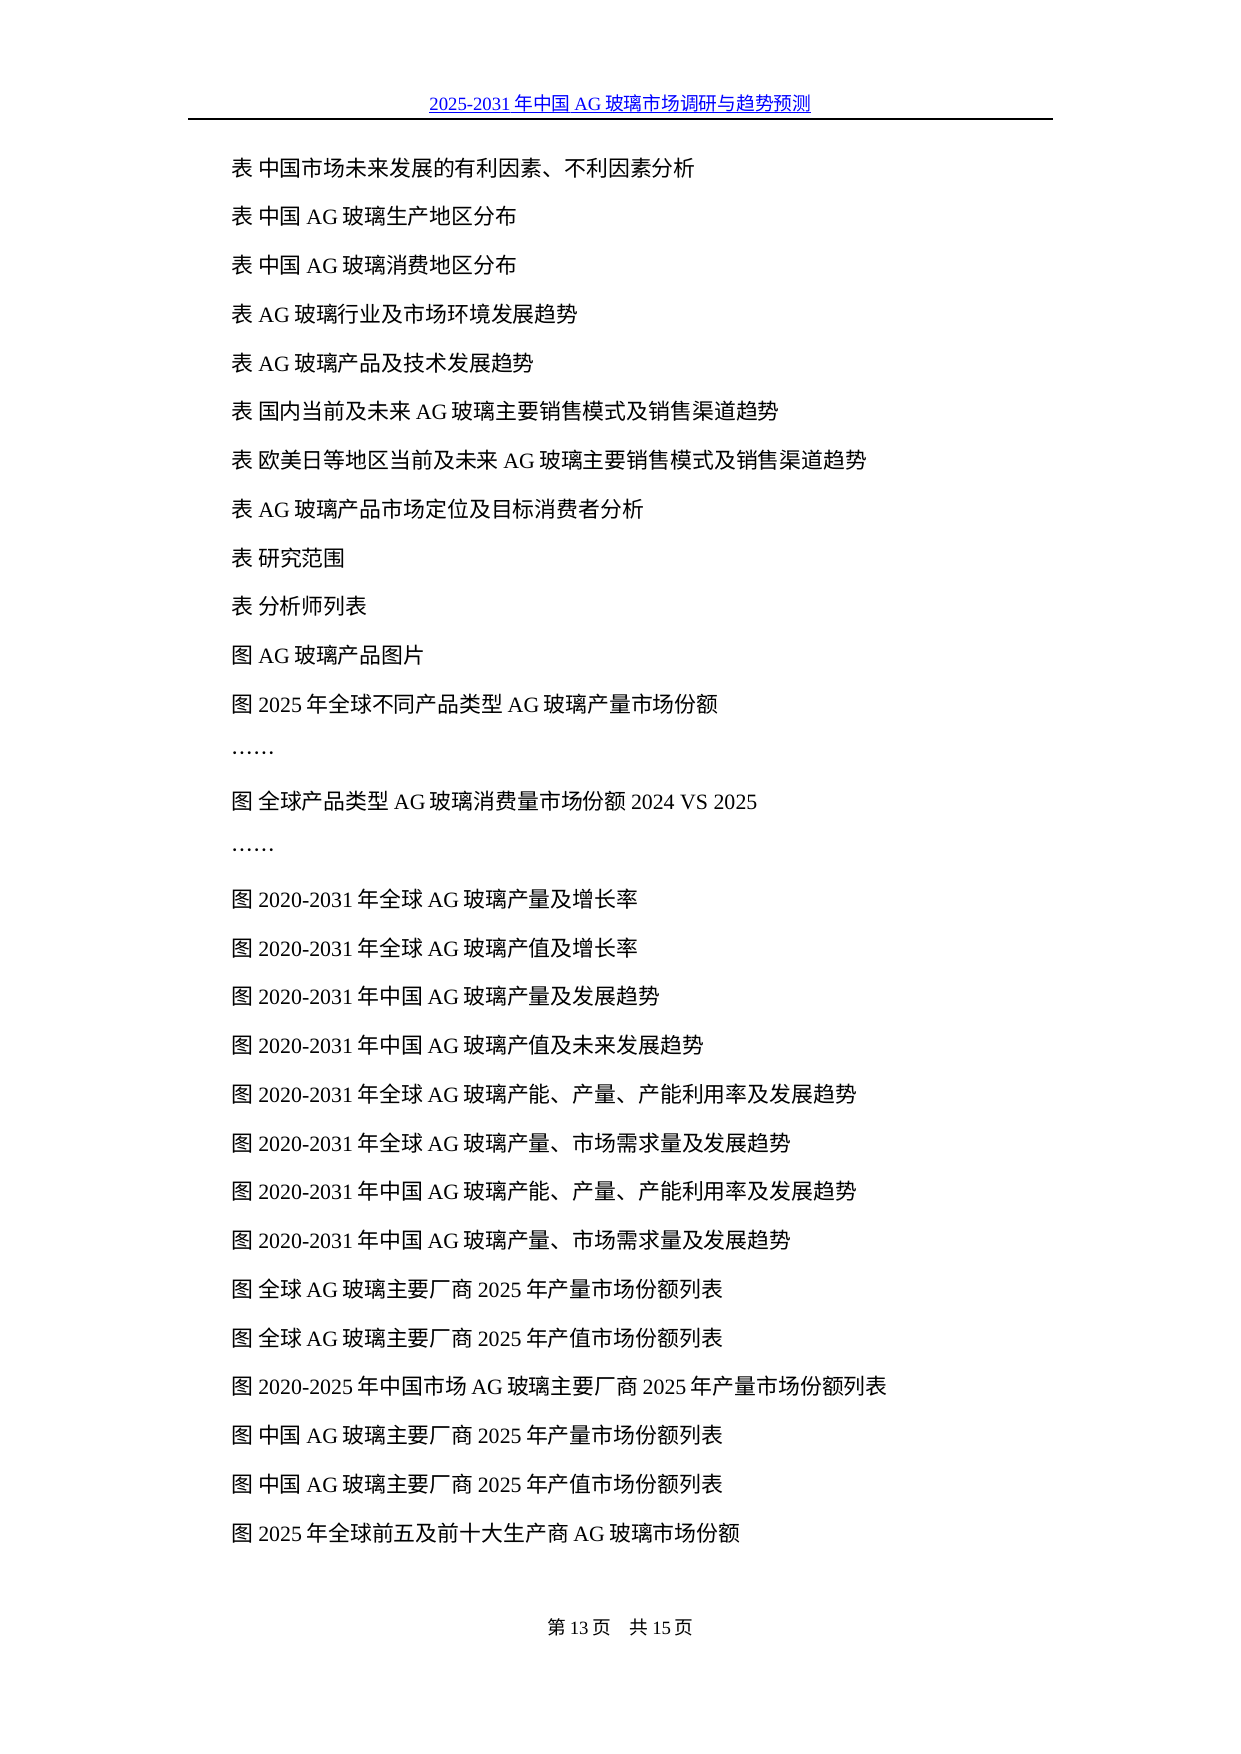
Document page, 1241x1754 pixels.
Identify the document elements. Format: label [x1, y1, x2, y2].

text [187, 150, 1053, 1548]
